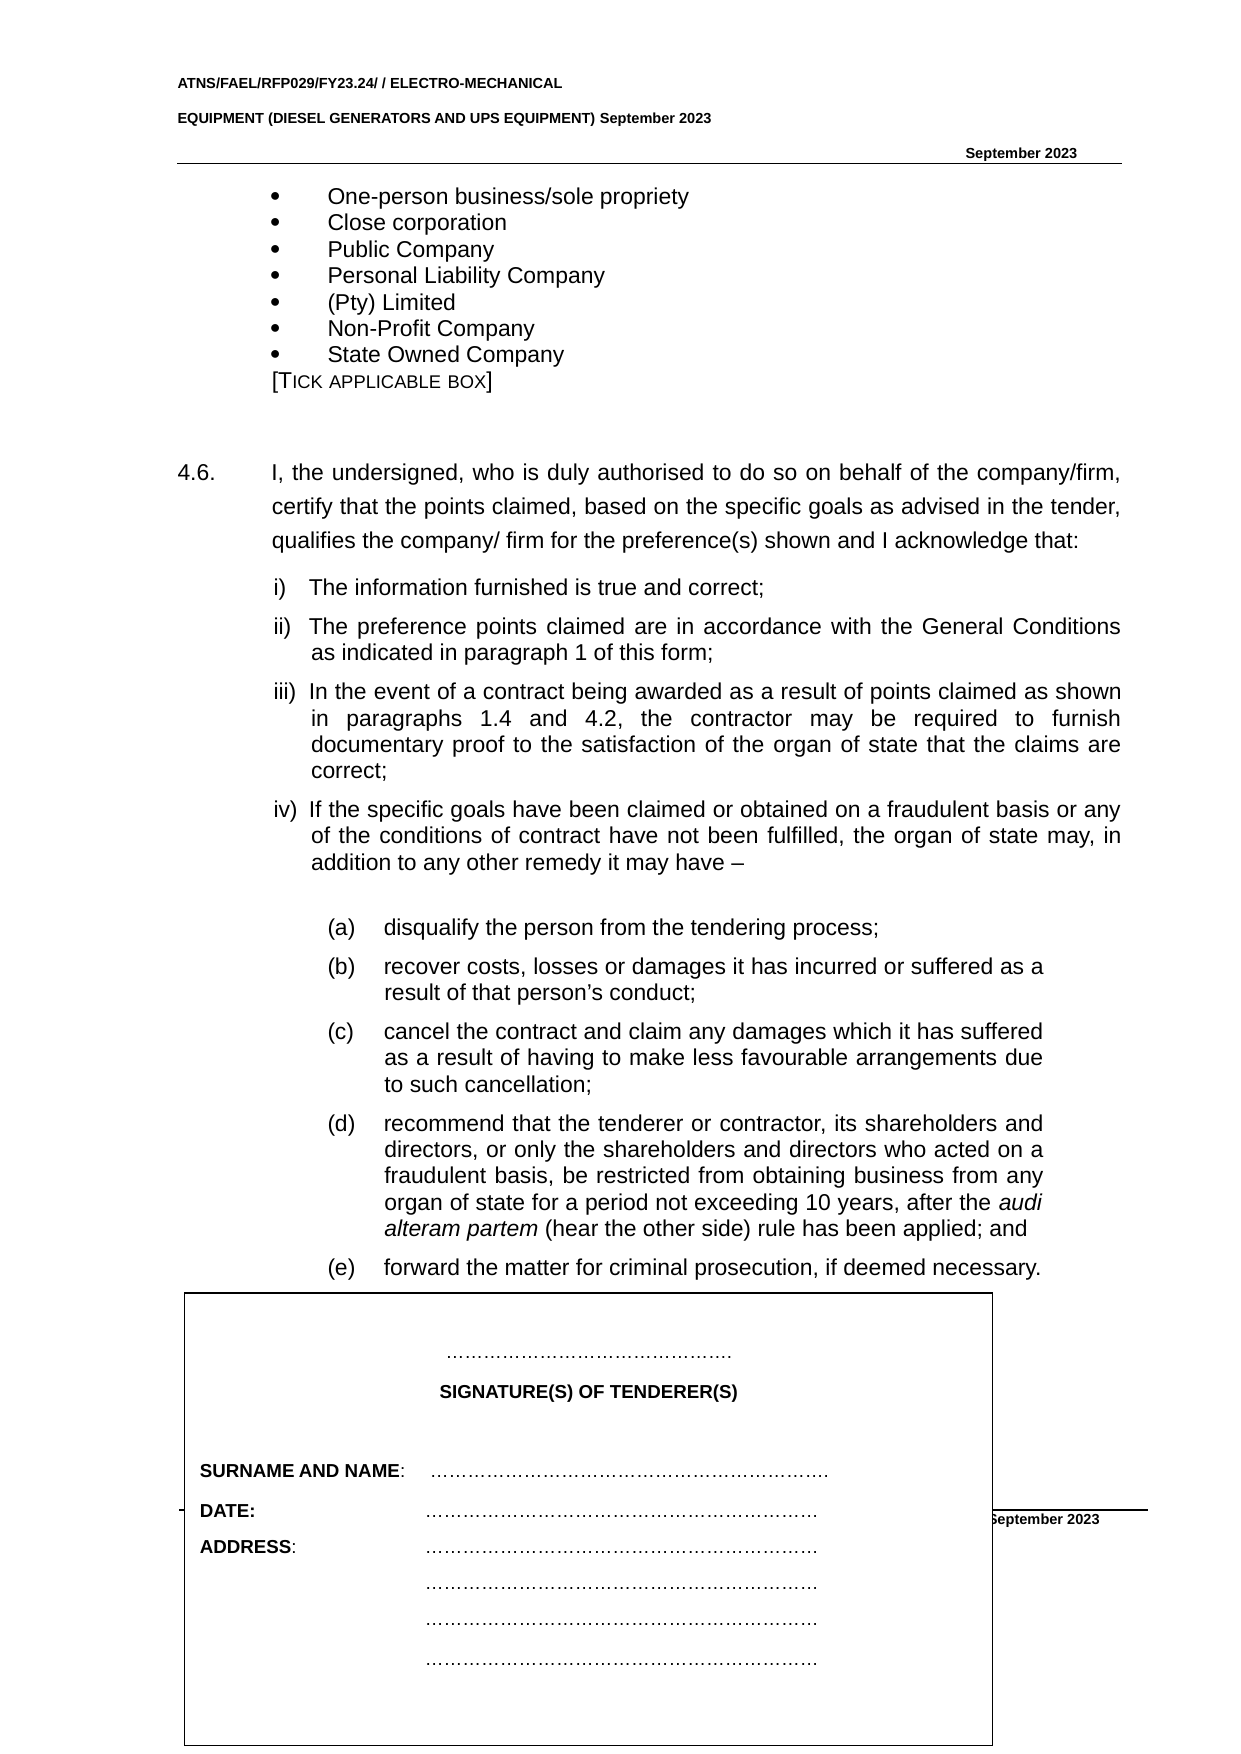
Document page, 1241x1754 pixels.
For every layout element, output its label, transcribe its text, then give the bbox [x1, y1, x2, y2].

text Close corporation [271, 209, 1122, 236]
list disqualify the person from the tendering process; [327, 914, 1044, 940]
text State Owned Company [271, 341, 1122, 367]
text [Tick applicable box] [272, 367, 1122, 394]
text (Pty) Limited [271, 288, 1122, 315]
text One-person business/sole propriety [271, 183, 1122, 209]
list In the event of a contract being awarded as a result of points claimed as shown in paragraphs 1.4 and 4.2, the contractor may be required to furnish documentary proof to the satisfaction of the organ of state that the claims are correct; [273, 678, 1122, 783]
list recover costs, losses or damages it has incurred or suffered as a result of that person’s conduct; [327, 953, 1044, 1006]
list The preference points claimed are in accordance with the General Conditions as indicated in paragraph 1 of this form; [273, 613, 1122, 666]
text Personal Liability Company [271, 262, 1122, 288]
list If the specific goals have been claimed or obtained on a fraudulent basis or any of the conditions of contract have not been fulfilled, the organ of state may, in addition to any other remedy it may have – [273, 796, 1122, 875]
list cancel the contract and claim any damages which it has suffered as a result of having to make less favourable arrangements due to such cancellation; [327, 1018, 1044, 1097]
text Non-Profit Company [271, 315, 1122, 341]
text Public Company [271, 236, 1122, 262]
list forward the matter for criminal prosecution, if deemed necessary. [327, 1254, 1044, 1280]
list I, the undersigned, who is duly authorised to do so on behalf of the company/firm, certify that the points claimed, based on the specific goals as advised in the tender, qualifies the company/ firm for the preference(s) shown and I acknowledge that: [177, 459, 1122, 554]
list recommend that the tenderer or contractor, its shareholders and directors, or only the shareholders and directors who acted on a fraudulent basis, be restricted from obtaining business from any organ of state for a period not exceeding 10 years, after the audi alteram partem (hear the other side) rule has been applied; and [327, 1109, 1044, 1241]
list The information furnished is true and correct; [273, 574, 1122, 600]
